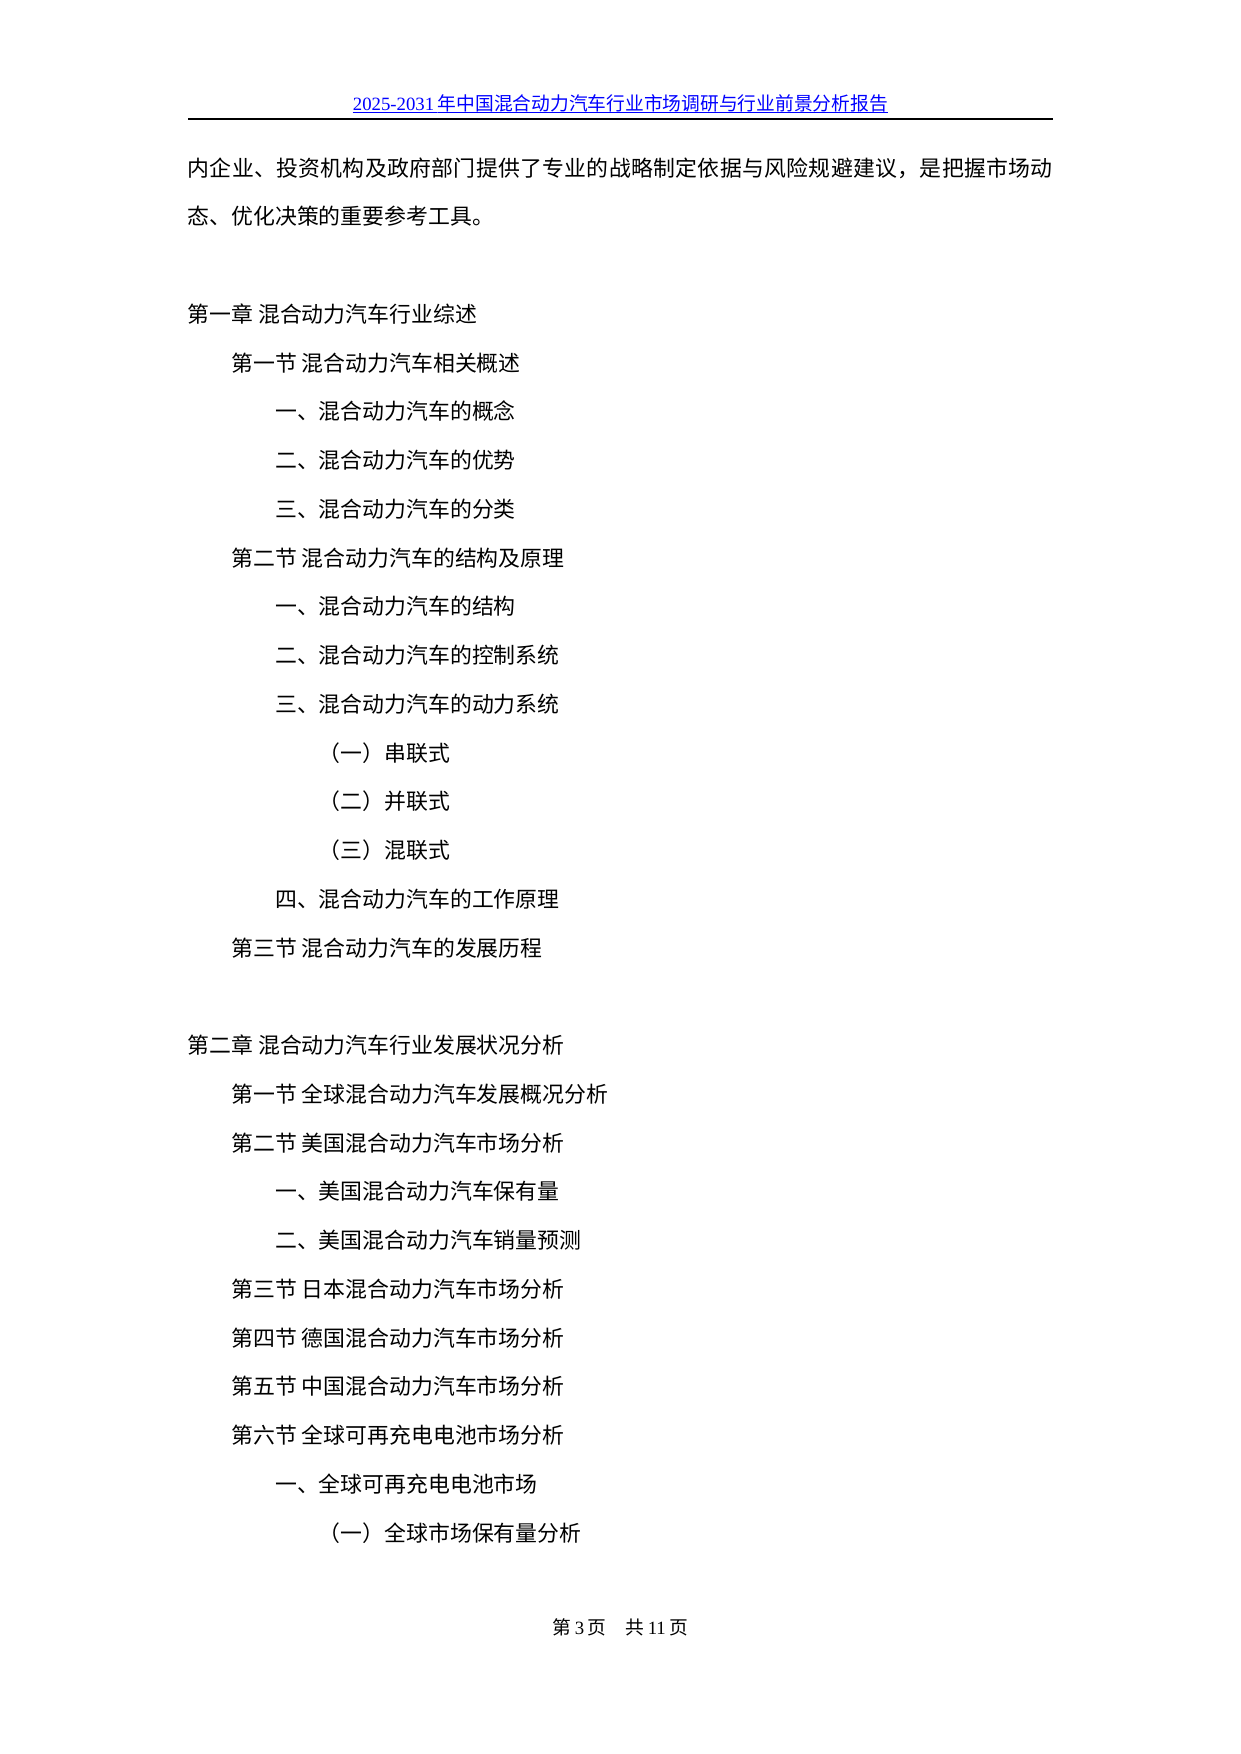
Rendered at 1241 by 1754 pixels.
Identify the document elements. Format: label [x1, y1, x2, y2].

text [187, 150, 1053, 1548]
